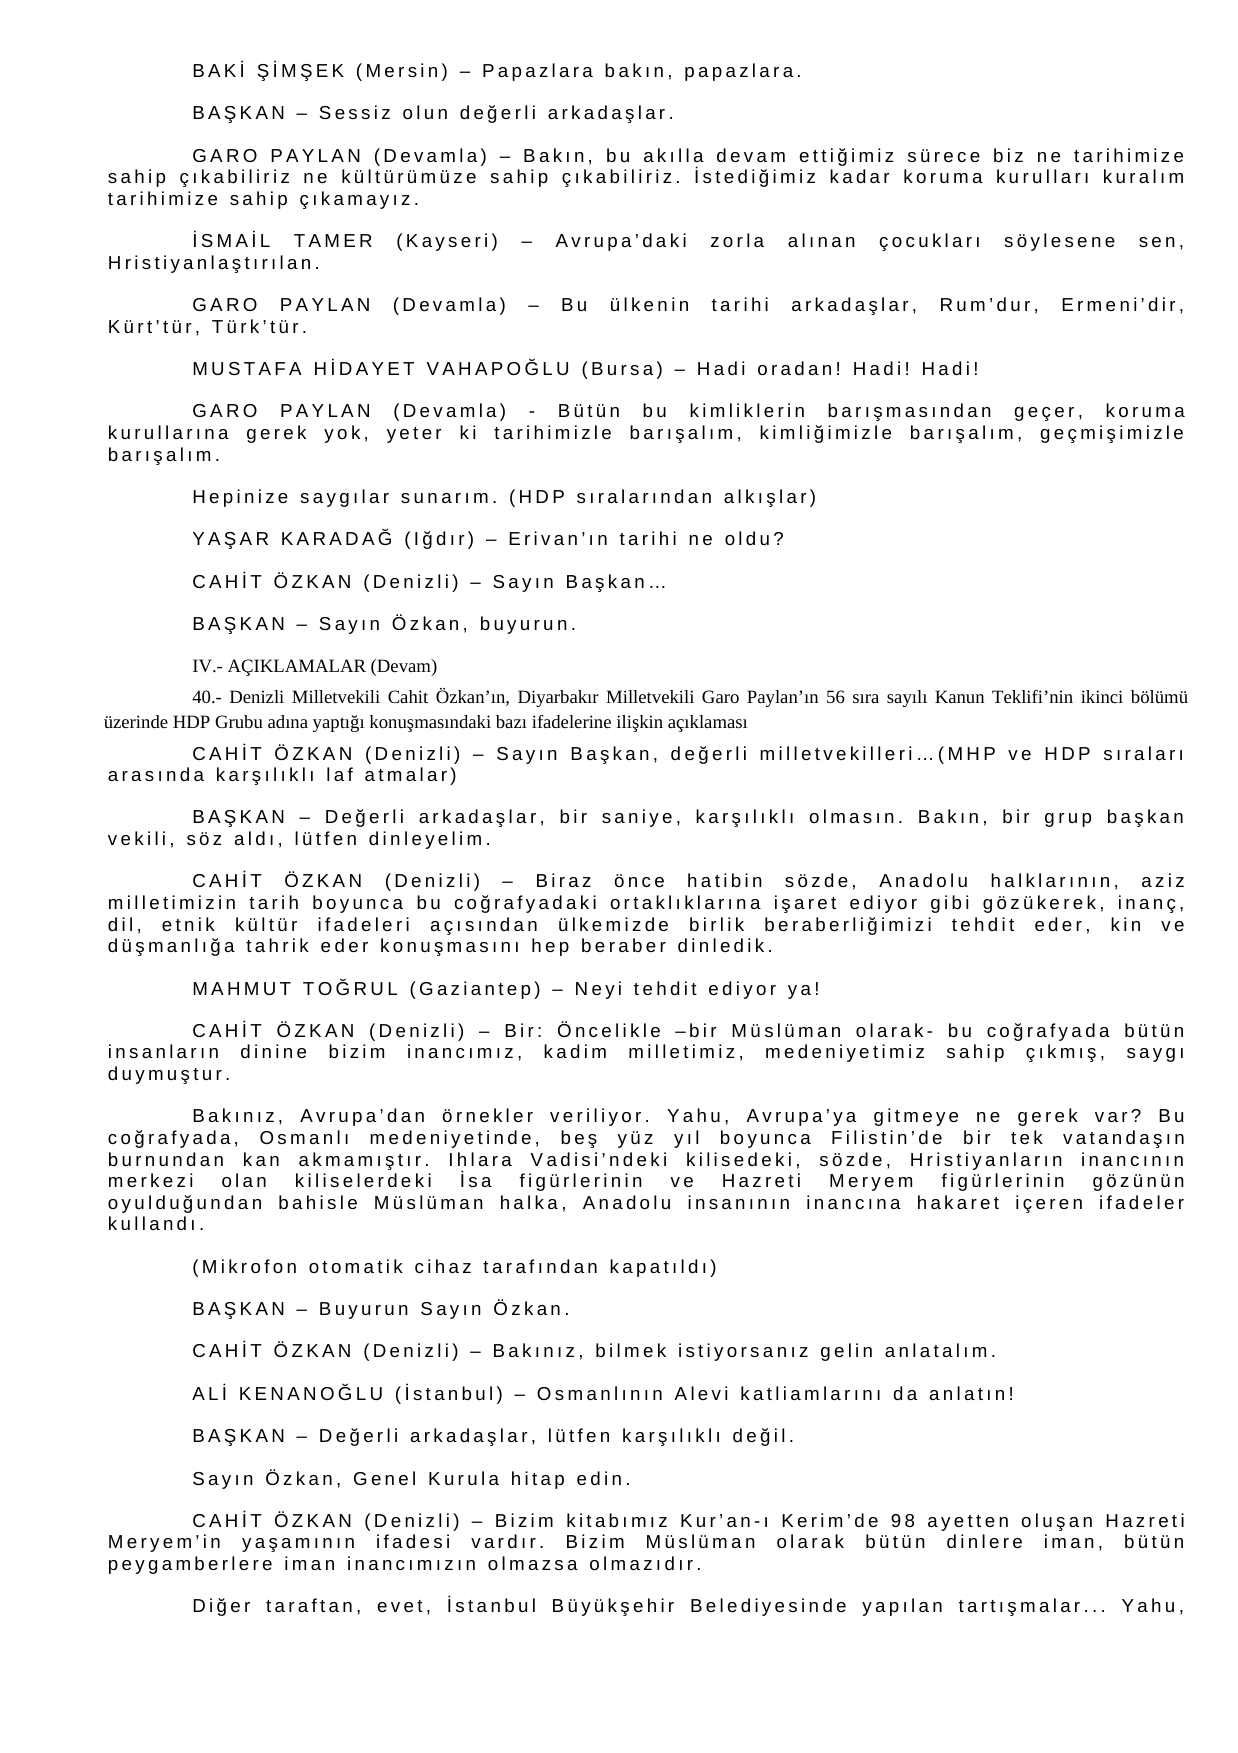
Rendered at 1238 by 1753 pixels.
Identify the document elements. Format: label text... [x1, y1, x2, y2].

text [108, 1595, 1186, 1617]
text MAHMUT TOĞRUL (Gaziantep) – Neyi tehdit ediyor ya! [108, 977, 1186, 999]
text BAŞKAN – Buyurun Sayın Özkan. [108, 1298, 1186, 1319]
text CAHİT ÖZKAN (Denizli) – Bakınız, bilmek istiyorsanız gelin anlatalım. [108, 1340, 1186, 1362]
text BAŞKAN – Sessiz olun değerli arkadaşlar. [108, 102, 1186, 124]
text 40.- Denizli Milletvekili Cahit Özkan’ın, Diyarbakır Milletvekili Garo Paylan’ın 56 sıra sayılı Kanun Teklifi’nin ikinci bölümü üzerinde HDP Grubu adına yaptığı konuşmasındaki bazı ifadelerine ilişkin açıklaması [103, 686, 1190, 733]
text CAHİT ÖZKAN (Denizli) – Biraz önce hatibin sözde, Anadolu halklarının, aziz milletimizin tarih boyunca bu coğrafyadaki ortaklıklarına işaret ediyor gibi gözükerek, inanç, dil, etnik kültür ifadeleri açısından ülkemizde birlik beraberliğimizi tehdit eder, kin ve düşmanlığa tahrik eder konuşmasını hep beraber dinledik. [108, 870, 1186, 956]
text BAŞKAN – Değerli arkadaşlar, lütfen karşılıklı değil. [108, 1425, 1186, 1447]
text BAŞKAN – Sayın Özkan, buyurun. [108, 613, 1186, 634]
text BAKİ ŞİMŞEK (Mersin) – Papazlara bakın, papazlara. [108, 60, 1186, 81]
text ALİ KENANOĞLU (İstanbul) – Osmanlının Alevi katliamlarını da anlatın! [108, 1383, 1186, 1404]
text GARO PAYLAN (Devamla) - Bütün bu kimliklerin barışmasından geçer, koruma kurullarına gerek yok, yeter ki tarihimizle barışalım, kimliğimizle barışalım, geçmişimizle barışalım. [108, 400, 1186, 465]
text CAHİT ÖZKAN (Denizli) – Bizim kitabımız Kur’an-ı Kerim’de 98 ayetten oluşan Hazreti Meryem’in yaşamının ifadesi vardır. Bizim Müslüman olarak bütün dinlere iman, bütün peygamberlere iman inancımızın olmazsa olmazıdır. [108, 1510, 1186, 1574]
text YAŞAR KARADAĞ (Iğdır) – Erivan’ın tarihi ne oldu? [108, 528, 1186, 550]
text IV.- AÇIKLAMALAR (Devam) [103, 655, 1190, 677]
text Bakınız, Avrupa’dan örnekler veriliyor. Yahu, Avrupa’ya gitmeye ne gerek var? Bu coğrafyada, Osmanlı medeniyetinde, beş yüz yıl boyunca Filistin’de bir tek vatandaşın burnundan kan akmamıştır. Ihlara Vadisi’ndeki kilisedeki, sözde, Hristiyanların inancının merkezi olan kiliselerdeki İsa figürlerinin ve Hazreti Meryem figürlerinin gözünün oyulduğundan bahisle Müslüman halka, Anadolu insanının inancına hakaret içeren ifadeler kullandı. [108, 1105, 1186, 1234]
text (Mikrofon otomatik cihaz tarafından kapatıldı) [108, 1255, 1186, 1277]
text MUSTAFA HİDAYET VAHAPOĞLU (Bursa) – Hadi oradan! Hadi! Hadi! [108, 358, 1186, 379]
text Hepinize saygılar sunarım. (HDP sıralarından alkışlar) [108, 486, 1186, 507]
text CAHİT ÖZKAN (Denizli) – Bir: Öncelikle –bir Müslüman olarak- bu coğrafyada bütün insanların dinine bizim inancımız, kadim milletimiz, medeniyetimiz sahip çıkmış, saygı duymuştur. [108, 1020, 1186, 1084]
text BAŞKAN – Değerli arkadaşlar, bir saniye, karşılıklı olmasın. Bakın, bir grup başkan vekili, söz aldı, lütfen dinleyelim. [108, 806, 1186, 849]
text GARO PAYLAN (Devamla) – Bu ülkenin tarihi arkadaşlar, Rum’dur, Ermeni’dir, Kürt’tür, Türk’tür. [108, 294, 1186, 337]
text GARO PAYLAN (Devamla) – Bakın, bu akılla devam ettiğimiz sürece biz ne tarihimize sahip çıkabiliriz ne kültürümüze sahip çıkabiliriz. İstediğimiz kadar koruma kurulları kuralım tarihimize sahip çıkamayız. [108, 144, 1186, 209]
text CAHİT ÖZKAN (Denizli) – Sayın Başkan, değerli milletvekilleri…(MHP ve HDP sıraları arasında karşılıklı laf atmalar) [108, 742, 1186, 785]
text İSMAİL TAMER (Kayseri) – Avrupa’daki zorla alınan çocukları söylesene sen, Hristiyanlaştırılan. [108, 230, 1186, 273]
text CAHİT ÖZKAN (Denizli) – Sayın Başkan… [108, 571, 1186, 592]
text Sayın Özkan, Genel Kurula hitap edin. [108, 1467, 1186, 1489]
